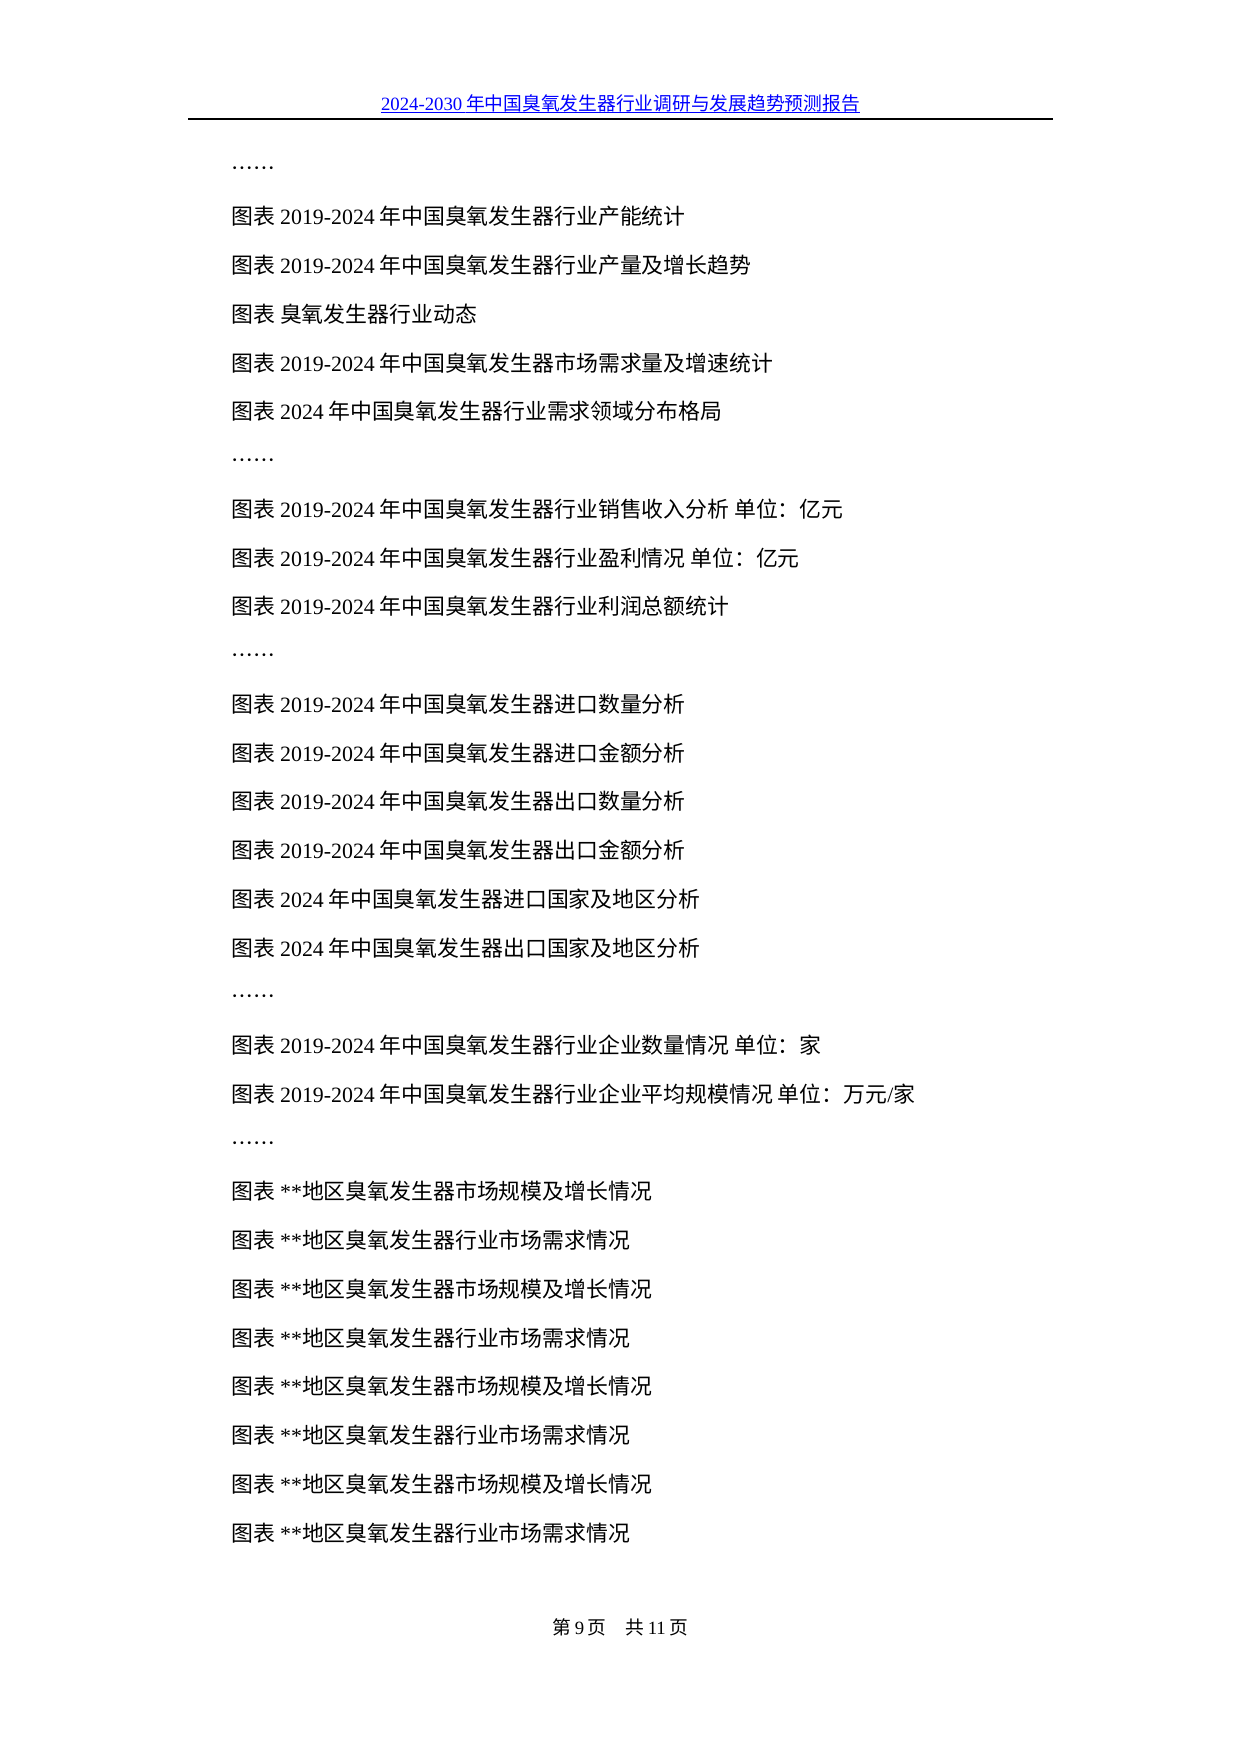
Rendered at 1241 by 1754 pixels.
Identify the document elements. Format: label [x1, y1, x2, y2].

text [187, 150, 1053, 1548]
